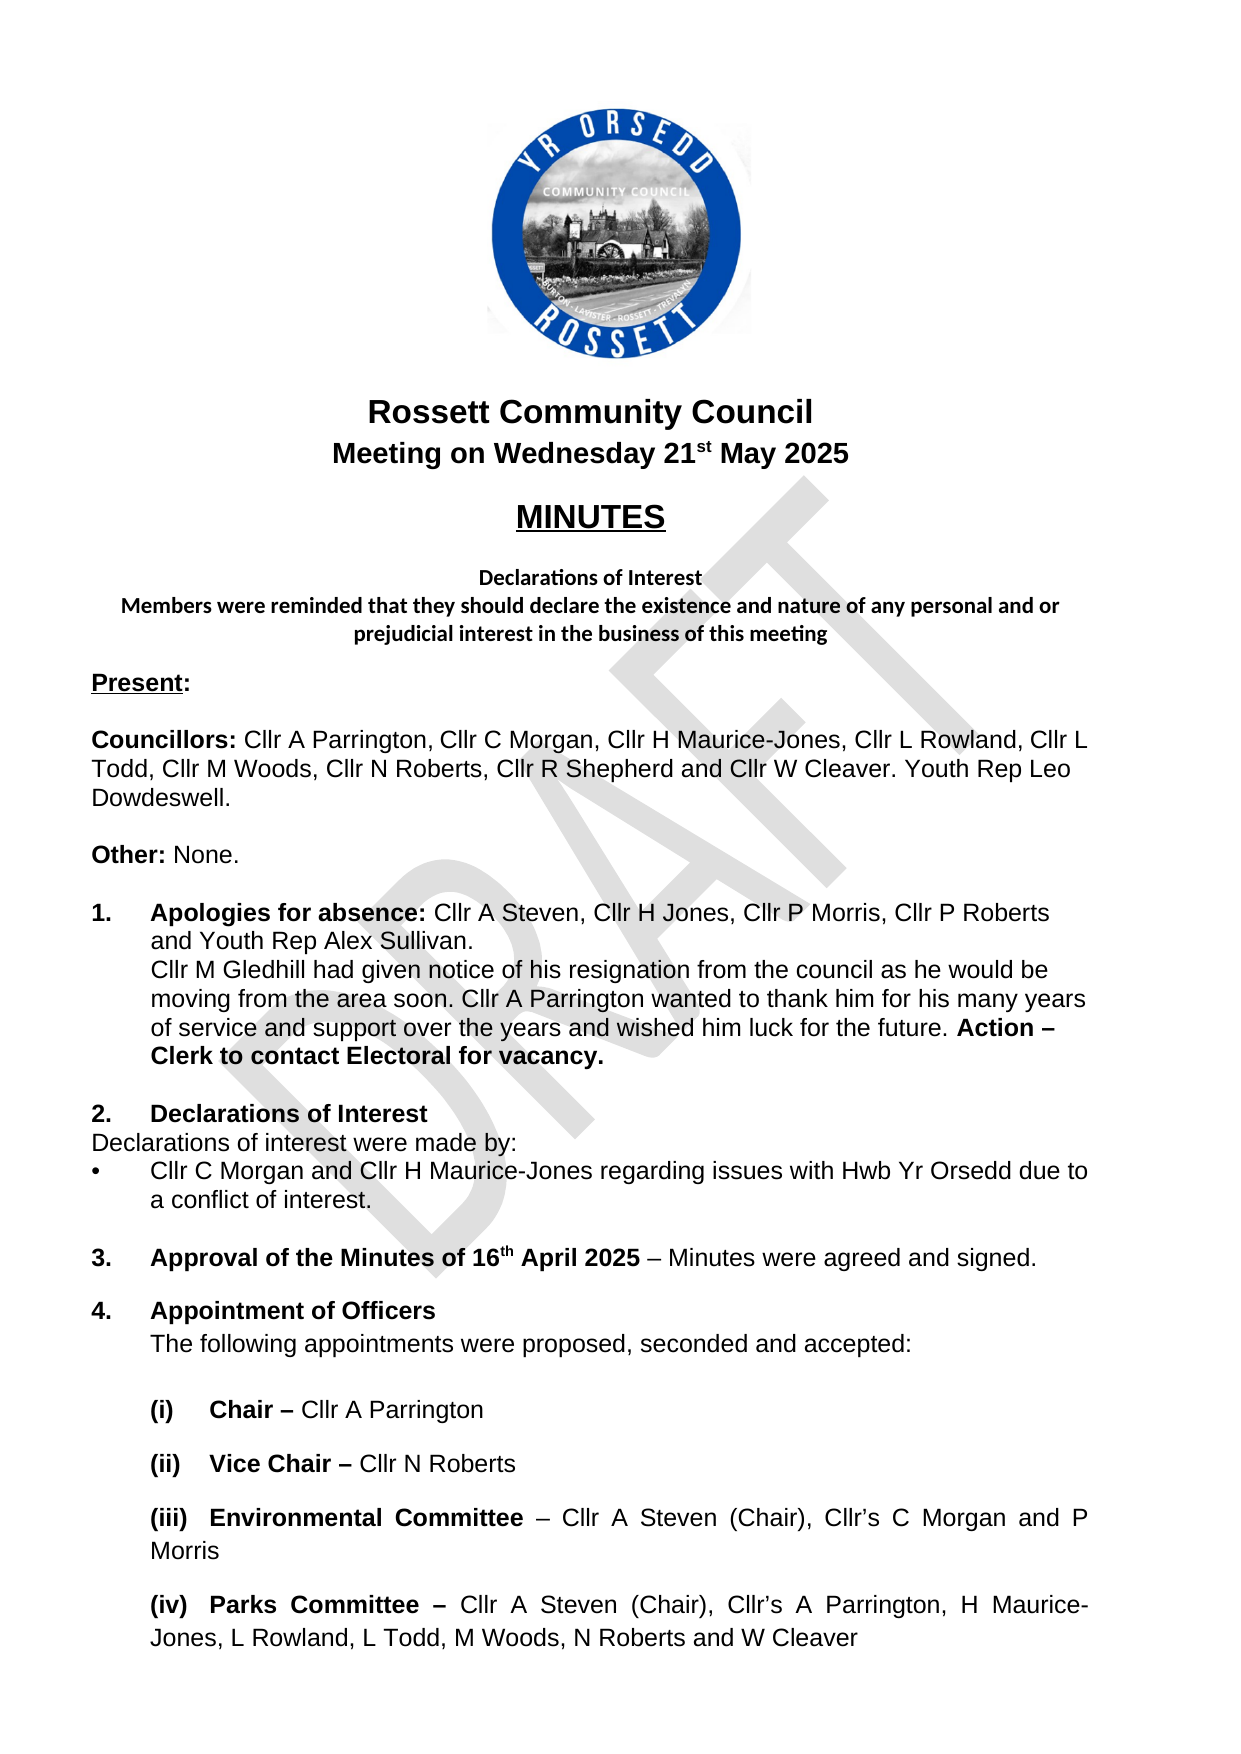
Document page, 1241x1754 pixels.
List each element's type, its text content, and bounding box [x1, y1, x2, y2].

text Declarations of Interest [91, 535, 1090, 591]
text (i) Chair – Cllr A Parrington [91, 1395, 1090, 1424]
text The following appointments were proposed, seconded and accepted: [150, 1329, 1090, 1358]
text (iv) Parks Committee – Cllr A Steven (Chair), Cllr’s A Parrington, H Maurice-Jones, L Rowland, L Todd, M Woods, N Roberts and W Cleaver [91, 1590, 1090, 1652]
text Members were reminded that they should declare the existence and nature of any personal and or prejudicial interest in the business of this meeting [91, 591, 1090, 647]
text 4. Appointment of Officers [91, 1296, 1090, 1325]
text Rossett Community Council [91, 392, 1090, 431]
text (ii) Vice Chair – Cllr N Roberts [91, 1449, 1090, 1478]
text Present: [91, 667, 1090, 696]
text Councillors: Cllr A Parrington, Cllr C Morgan, Cllr H Maurice-Jones, Cllr L Rowland, Cllr L Todd, Cllr M Woods, Cllr N Roberts, Cllr R Shepherd and Cllr W Cleaver. Youth Rep Leo Dowdeswell. [91, 725, 1090, 811]
list Cllr M Gledhill had given notice of his resignation from the council as he would be moving from the area soon. Cllr A Parrington wanted to thank him for his many years of service and support over the years and wished him luck for the future. Action – Clerk to contact Electoral for vacancy. [150, 955, 1090, 1070]
text 3. Approval of the Minutes of 16th April 2025 – Minutes were agreed and signed. [91, 1242, 1090, 1271]
text Declarations of interest were made by: [91, 1127, 1090, 1156]
picture [487, 101, 753, 368]
text Other: None. [91, 840, 1090, 869]
text 2. Declarations of Interest [91, 1099, 1090, 1127]
text (iii) Environmental Committee – Cllr A Steven (Chair), Cllr’s C Morgan and P Morris [91, 1503, 1090, 1565]
list Apologies for absence: Cllr A Steven, Cllr H Jones, Cllr P Morris, Cllr P Roberts and Youth Rep Alex Sullivan. [91, 897, 1090, 955]
text MINUTES [91, 497, 1090, 535]
text • Cllr C Morgan and Cllr H Maurice-Jones regarding issues with Hwb Yr Orsedd due to a conflict of interest. [91, 1156, 1090, 1214]
text Meeting on Wednesday 21st May 2025 [91, 437, 1090, 470]
